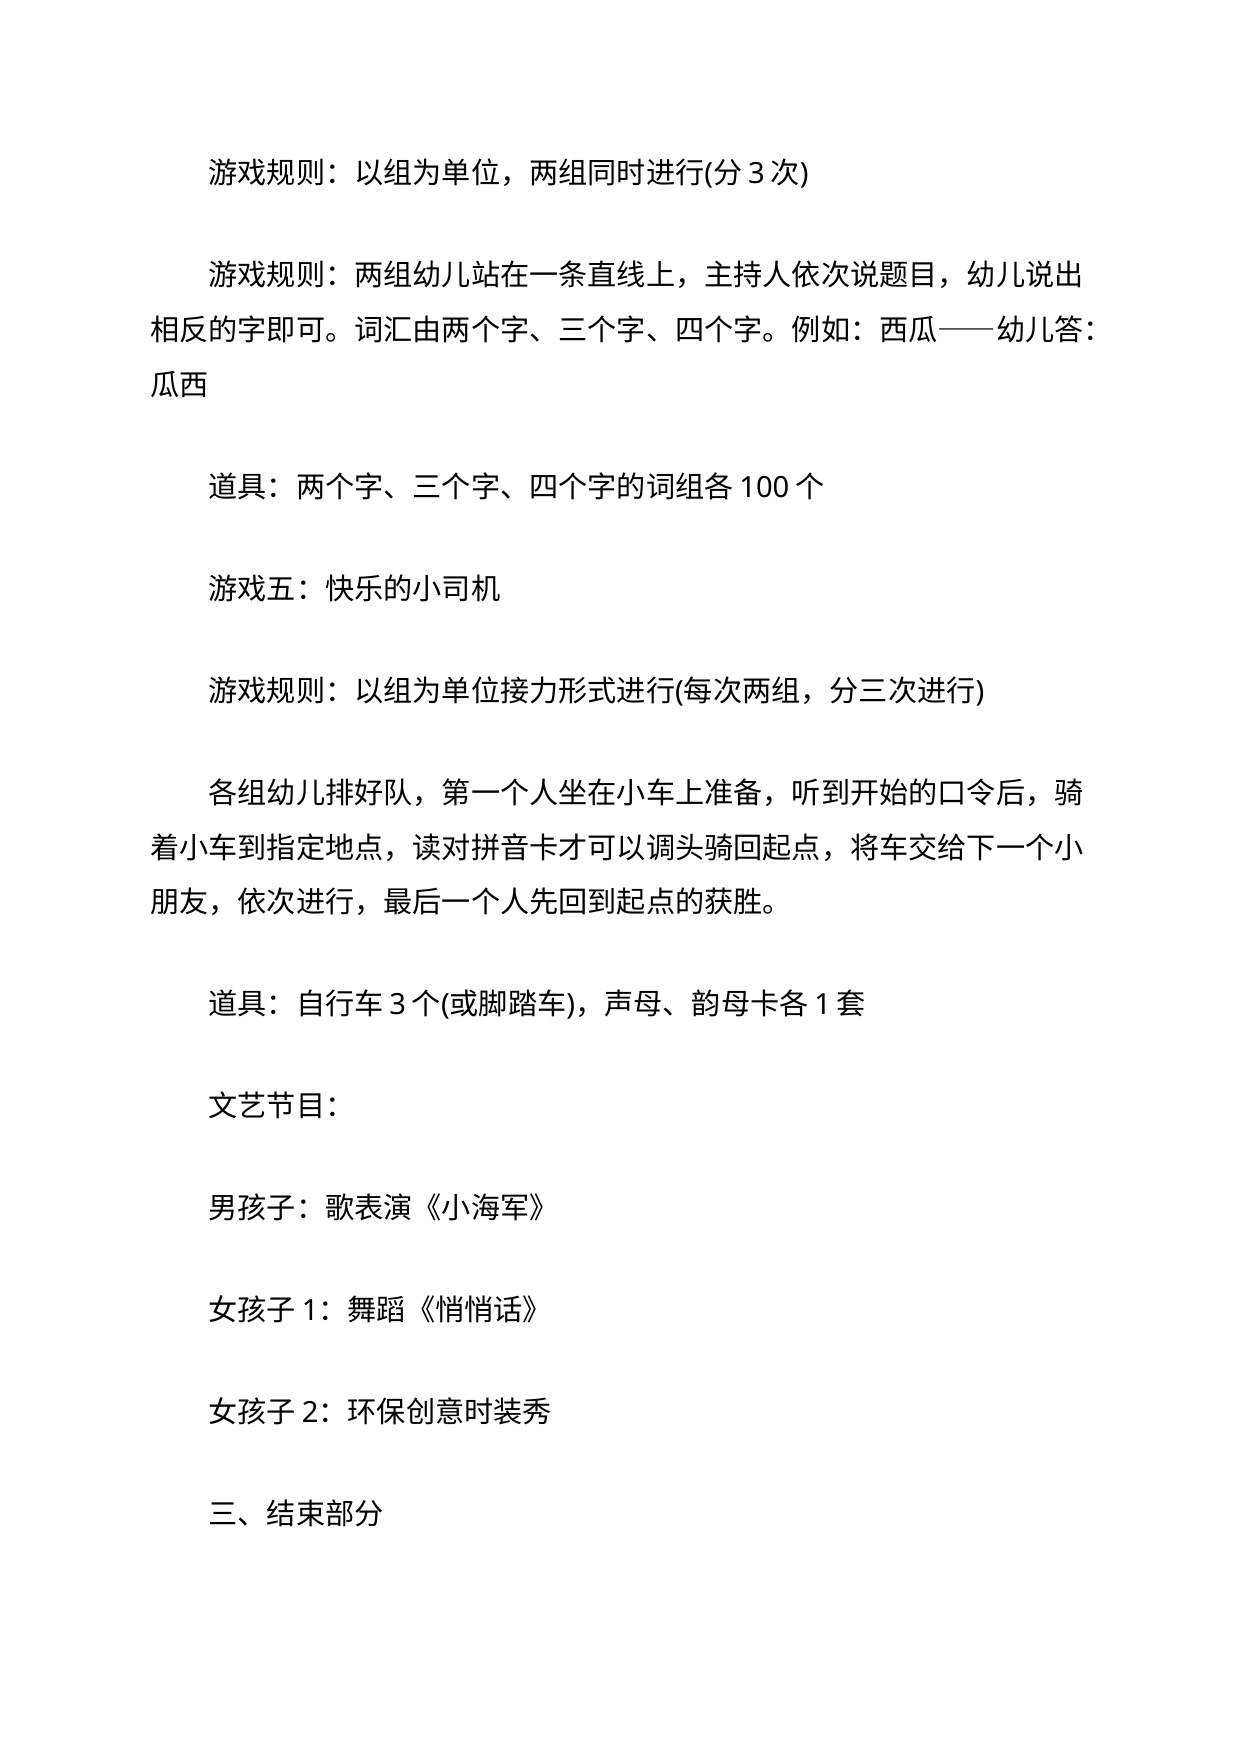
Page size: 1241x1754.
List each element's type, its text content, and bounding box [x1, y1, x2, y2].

text 男孩子：歌表演《小海军》 [150, 1184, 1090, 1227]
text 女孩子2：环保创意时装秀 [150, 1388, 1090, 1431]
text 道具：两个字、三个字、四个字的词组各100个 [150, 463, 1090, 506]
text 女孩子1：舞蹈《悄悄话》 [150, 1286, 1090, 1329]
text 文艺节目： [150, 1083, 1090, 1125]
text 游戏五：快乐的小司机 [150, 566, 1090, 608]
text 道具：自行车3个(或脚踏车)，声母、韵母卡各1套 [150, 981, 1090, 1023]
text 游戏规则：以组为单位，两组同时进行(分3次) [150, 150, 1090, 192]
text 游戏规则：以组为单位接力形式进行(每次两组，分三次进行) [150, 667, 1090, 710]
text 三、结束部分 [150, 1490, 1090, 1533]
text 游戏规则：两组幼儿站在一条直线上，主持人依次说题目，幼儿说出相反的字即可。词汇由两个字、三个字、四个字。例如：西瓜——幼儿答：瓜西 [150, 252, 1090, 404]
text 各组幼儿排好队，第一个人坐在小车上准备，听到开始的口令后，骑着小车到指定地点，读对拼音卡才可以调头骑回起点，将车交给下一个小朋友，依次进行，最后一个人先回到起点的获胜。 [150, 769, 1090, 921]
